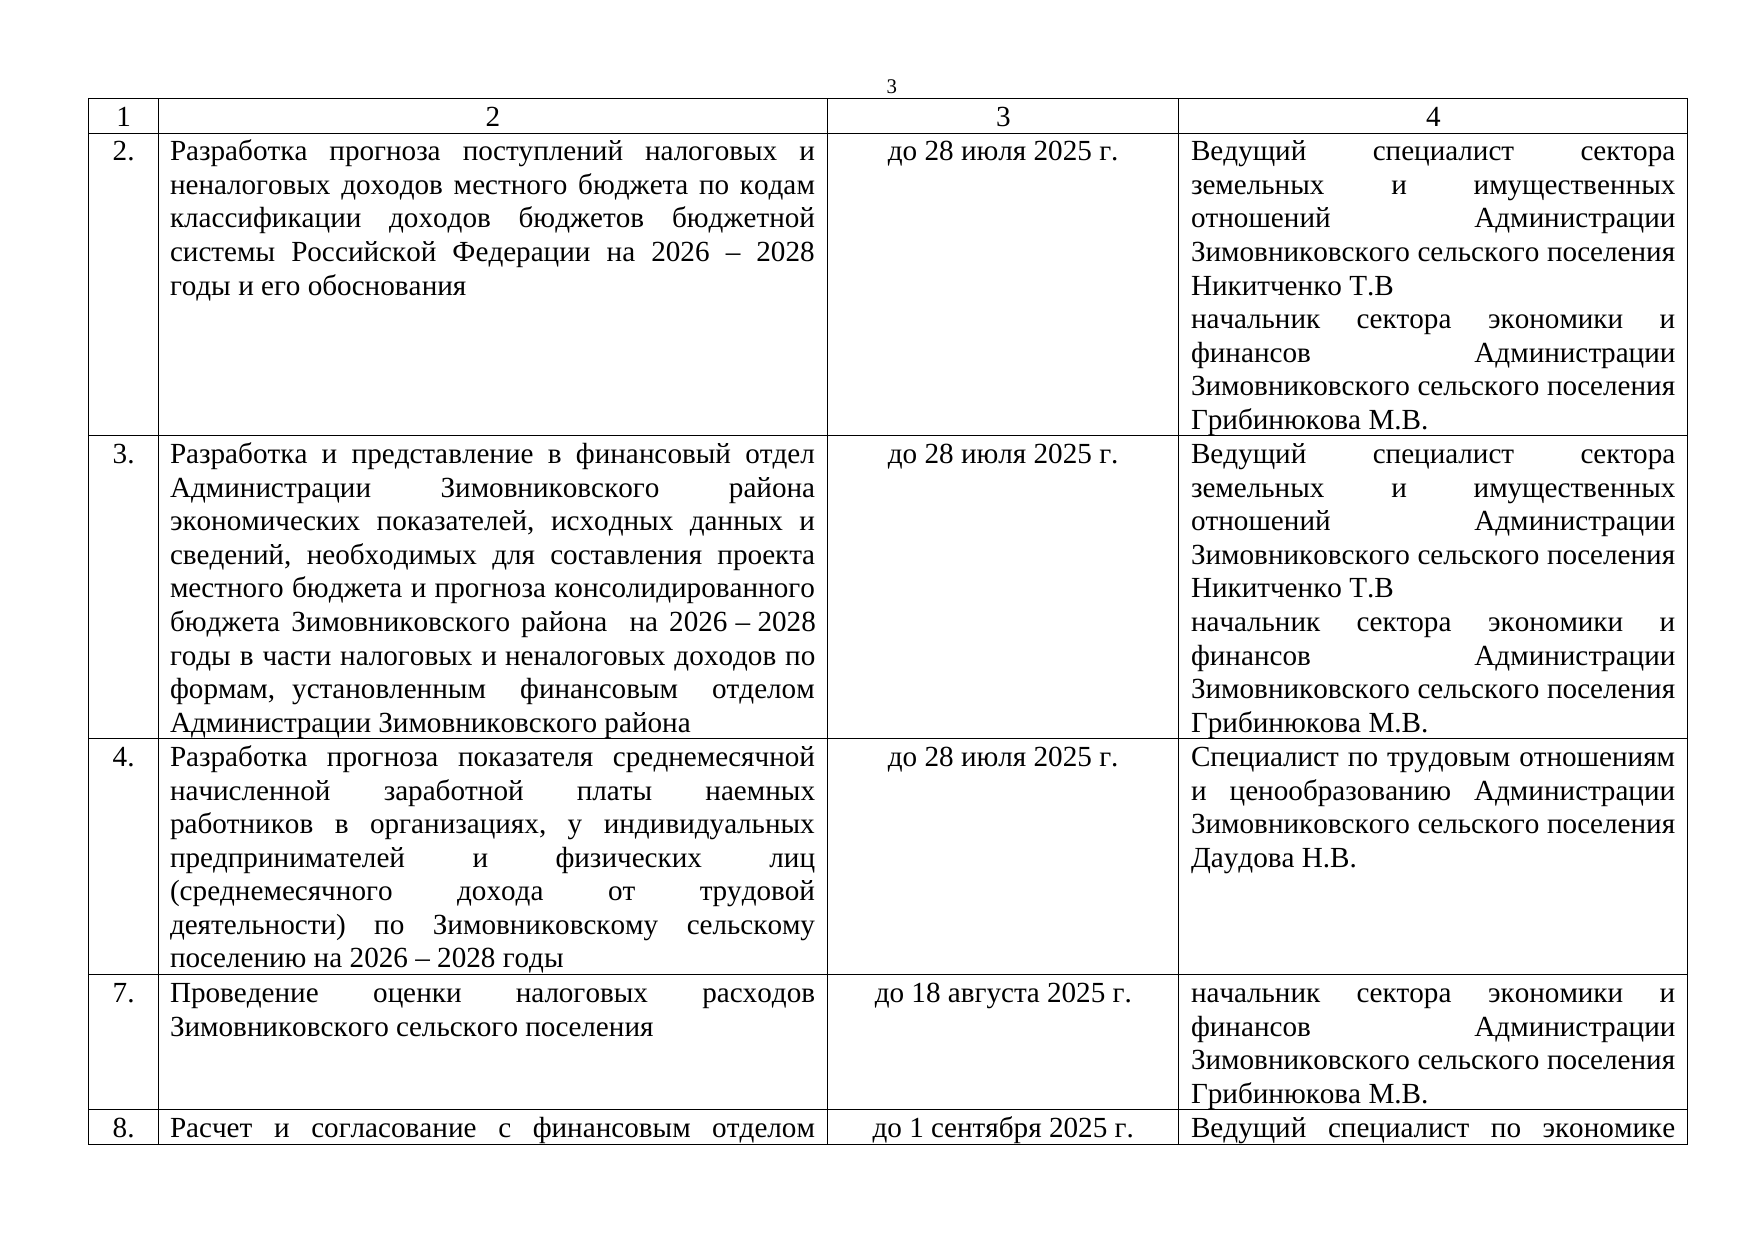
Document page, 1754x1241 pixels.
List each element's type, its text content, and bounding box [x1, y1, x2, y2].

table_cell 7. [89, 975, 158, 1109]
table_cell 3. [89, 436, 158, 738]
table_cell Разработка прогноза поступлений налоговых и неналоговых доходов местного бюджета по кодам классификации доходов бюджетов бюджетной системы Российской Федерации на 2026 – 2028 годы и его обоснования [159, 134, 827, 435]
table_cell до 18 августа 2025 г. [828, 975, 1178, 1109]
table_cell 4. [89, 739, 158, 974]
table_cell до 28 июля 2025 г. [828, 739, 1178, 974]
table_cell Специалист по трудовым отношениям и ценообразованию Администрации Зимовниковского сельского поселения Даудова Н.В. [1179, 739, 1687, 974]
table_cell до 28 июля 2025 г. [828, 436, 1178, 738]
table_cell Разработка прогноза показателя среднемесячной начисленной заработной платы наемных работников в организациях, у индивидуальных предпринимателей и физических лиц (среднемесячного дохода от трудовой деятельности) по Зимовниковскому сельскому поселению на 2026 – 2028 годы [159, 739, 827, 974]
table_cell 2. [89, 134, 158, 435]
table_cell до 1 сентября 2025 г. [828, 1110, 1178, 1144]
table_cell Ведущий специалист сектора земельных и имущественных отношений Администрации Зимовниковского сельского поселения Никитченко Т.В начальник сектора экономики и финансов Администрации Зимовниковского сельского поселения Грибинюкова М.В. [1179, 436, 1687, 738]
table_cell Проведение оценки налоговых расходов Зимовниковского сельского поселения [159, 975, 827, 1109]
table_header 2 [159, 99, 827, 132]
table_header 1 [89, 99, 158, 132]
table_cell начальник сектора экономики и финансов Администрации Зимовниковского сельского поселения Грибинюкова М.В. [1179, 975, 1687, 1109]
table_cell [1179, 1110, 1687, 1144]
table_cell 8. [89, 1110, 158, 1144]
table_header 3 [828, 99, 1178, 132]
table_header 4 [1179, 99, 1687, 132]
table_cell Разработка и представление в финансовый отдел Администрации Зимовниковского района экономических показателей, исходных данных и сведений, необходимых для составления проекта местного бюджета и прогноза консолидированного бюджета Зимовниковского района на 2026 – 2028 годы в части налоговых и неналоговых доходов по формам, установленным финансовым отделом Администрации Зимовниковского района [159, 436, 827, 738]
table_cell до 28 июля 2025 г. [828, 134, 1178, 435]
table_cell Ведущий специалист сектора земельных и имущественных отношений Администрации Зимовниковского сельского поселения Никитченко Т.В начальник сектора экономики и финансов Администрации Зимовниковского сельского поселения Грибинюкова М.В. [1179, 134, 1687, 435]
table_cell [159, 1110, 827, 1144]
